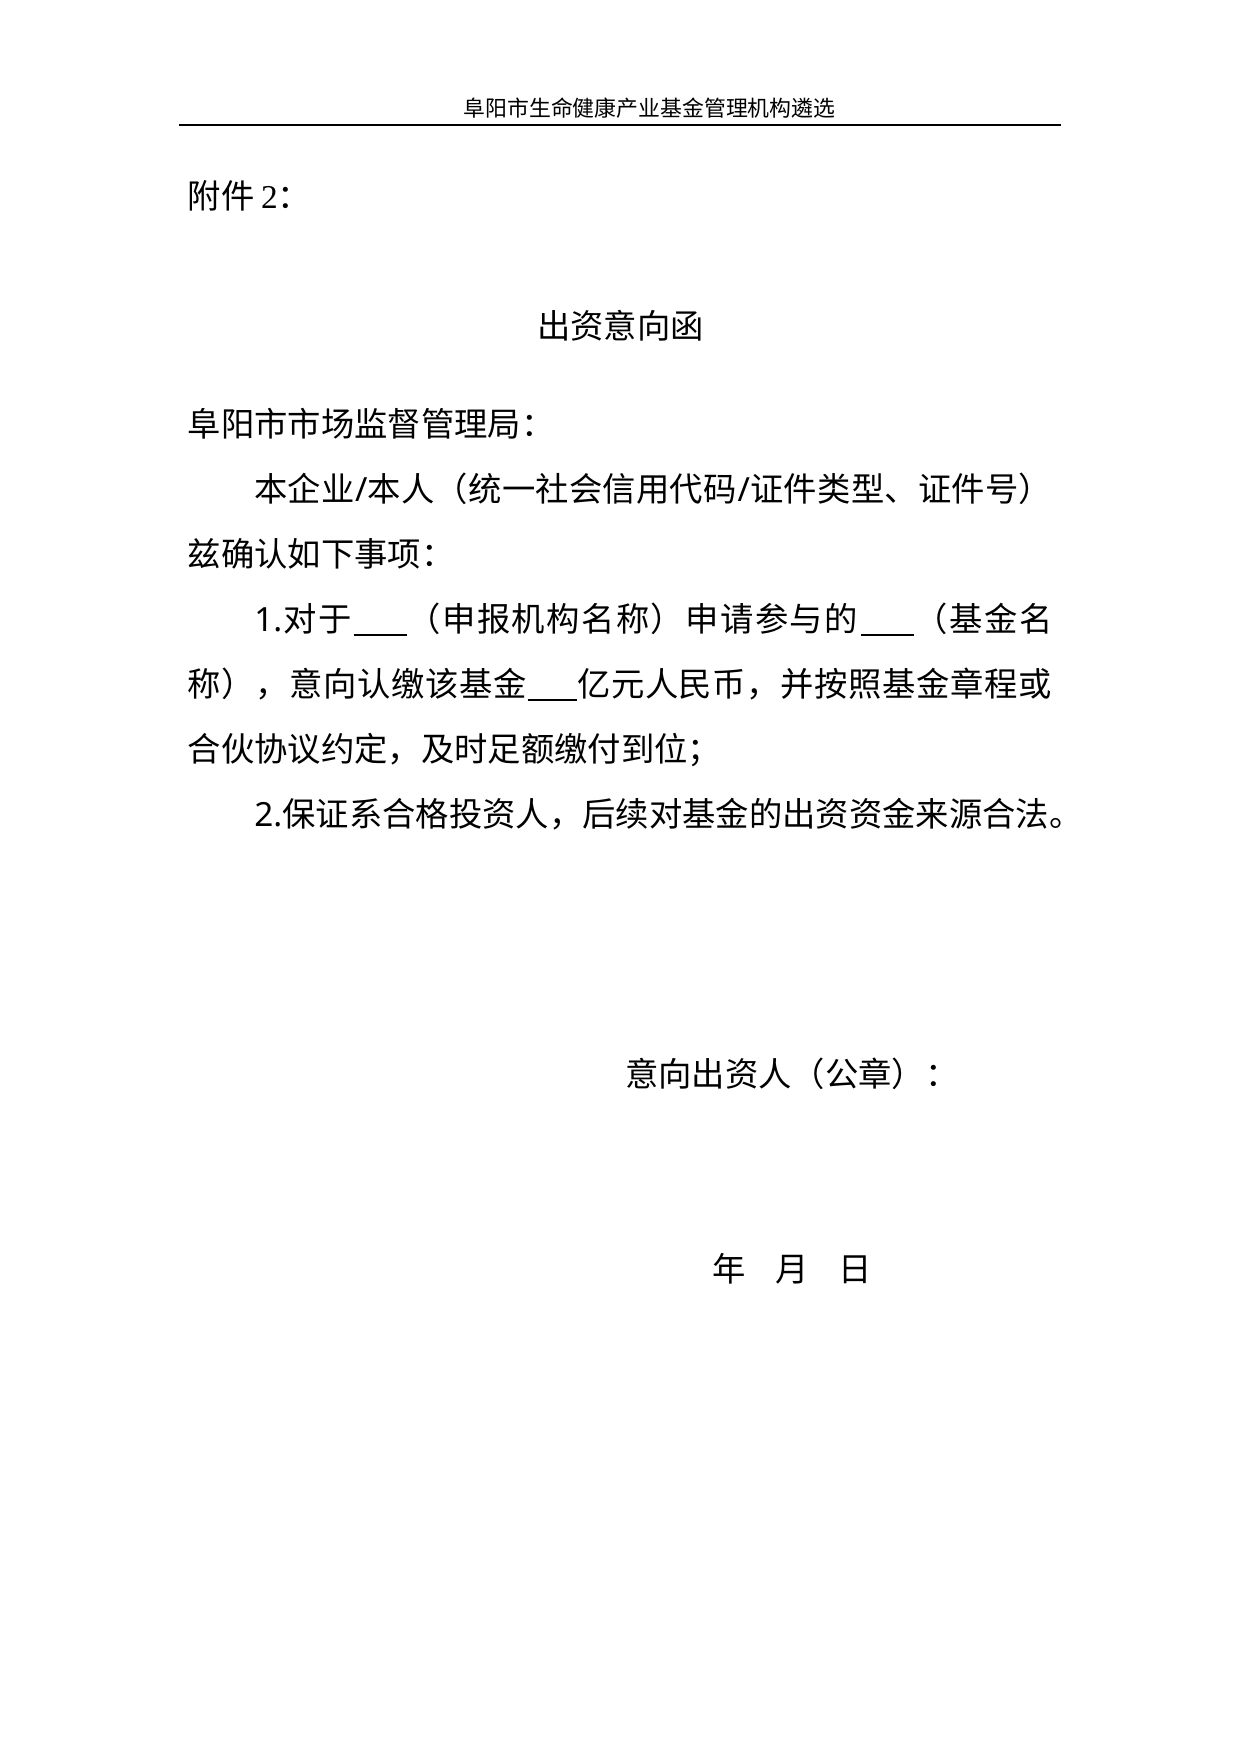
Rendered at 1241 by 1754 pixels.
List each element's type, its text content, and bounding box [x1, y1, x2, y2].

text 出资意向函 [187, 292, 1053, 357]
text 1.对于 （申报机构名称）申请参与的 （基金名称），意向认缴该基金 亿元人民币，并按照基金章程或合伙协议约定，及时足额缴付到位； [187, 584, 1053, 779]
text 意向出资人（公章）： [581, 1039, 1053, 1104]
text 阜阳市市场监督管理局： [187, 389, 1053, 454]
text 附件2： [187, 162, 1053, 227]
text 本企业/本人（统一社会信用代码/证件类型、证件号）兹确认如下事项： [187, 454, 1053, 584]
text 2.保证系合格投资人，后续对基金的出资资金来源合法。 [187, 779, 1053, 844]
text 年 月 日 [669, 1234, 1053, 1299]
